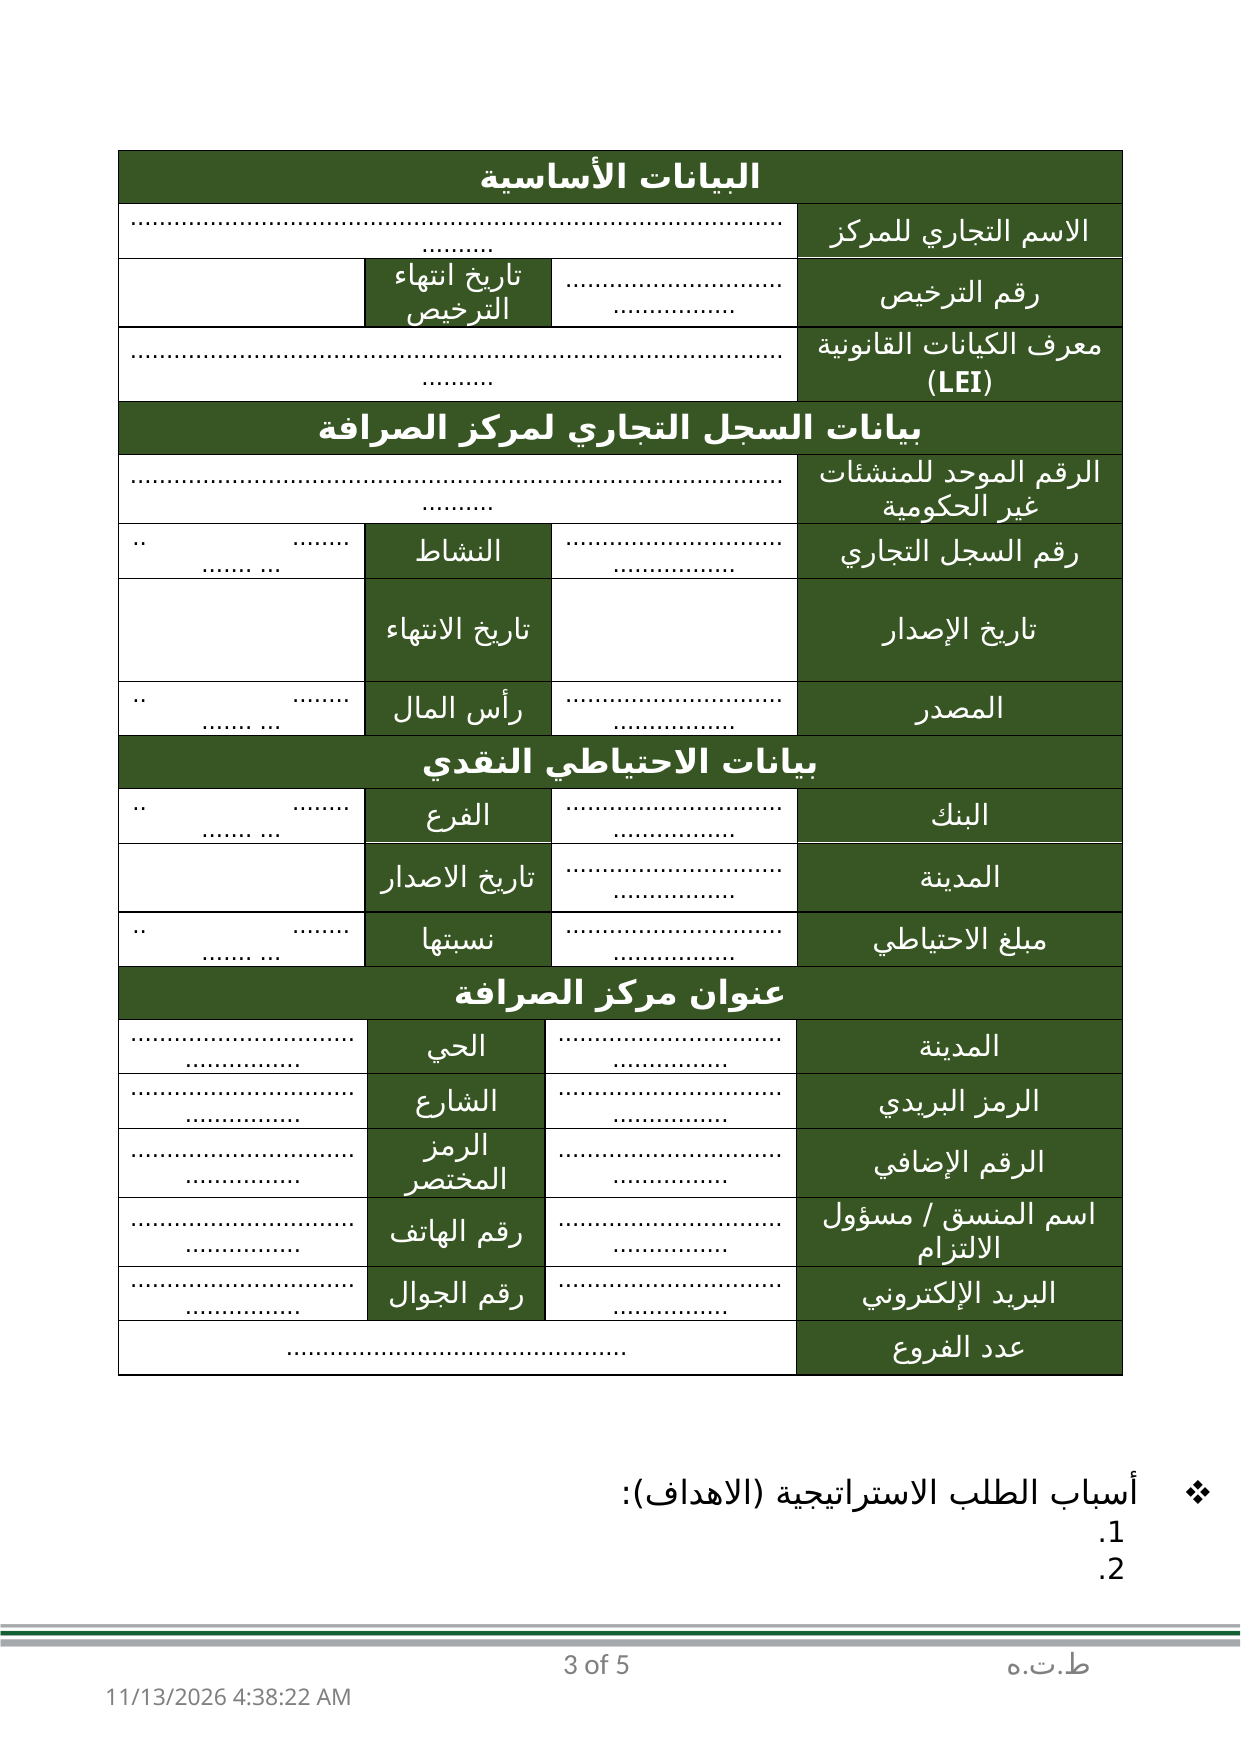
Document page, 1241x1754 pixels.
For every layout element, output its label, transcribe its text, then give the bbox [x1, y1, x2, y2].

table_cell المدينة [798, 844, 1122, 911]
table_cell الحي [368, 1020, 544, 1073]
table_cell بيانات السجل التجاري لمركز الصرافة [119, 402, 1122, 454]
table_cell البريد الإلكتروني [797, 1267, 1122, 1320]
table_cell تاريخ الانتهاء [366, 579, 551, 681]
table_header البيانات الأساسية [119, 151, 1122, 203]
table_cell الرقم الإضافي [797, 1129, 1122, 1197]
table_cell الرقم الموحد للمنشئات غير الحكومية [798, 455, 1122, 523]
table_cell البنك [798, 789, 1122, 842]
table_cell الرمز البريدي [797, 1074, 1122, 1128]
table_cell المدينة [797, 1020, 1122, 1073]
table_cell الاسم التجاري للمركز [798, 204, 1122, 257]
table_cell رقم الجوال [368, 1267, 544, 1320]
picture [0, 1611, 1241, 1652]
table_cell عدد الفروع [797, 1321, 1122, 1374]
table_cell بيانات الاحتياطي النقدي [119, 736, 1122, 788]
table_cell الشارع [368, 1074, 544, 1128]
table_cell النشاط [366, 524, 551, 578]
table_cell الرمز المختصر [368, 1129, 544, 1197]
table_cell المصدر [798, 682, 1122, 735]
table_cell رقم السجل التجاري [798, 524, 1122, 578]
table_cell معرف الكيانات القانونية (LEI) [798, 328, 1122, 401]
table_cell نسبتها [366, 913, 551, 966]
table_cell رقم الترخيص [798, 259, 1122, 326]
table_cell مبلغ الاحتياطي [798, 913, 1122, 966]
table_cell تاريخ انتهاء الترخيص [366, 259, 551, 326]
table_cell تاريخ الاصدار [366, 844, 551, 911]
table_cell الفرع [366, 789, 551, 842]
list أسباب الطلب الاستراتيجية (الاهداف): [105, 1474, 1183, 1513]
table_cell تاريخ الإصدار [798, 579, 1122, 681]
table_cell رقم الهاتف [368, 1198, 544, 1266]
table_cell عنوان مركز الصرافة [119, 967, 1122, 1019]
table_cell رأس المال [366, 682, 551, 735]
table_cell اسم المنسق / مسؤول الالتزام [797, 1198, 1122, 1266]
